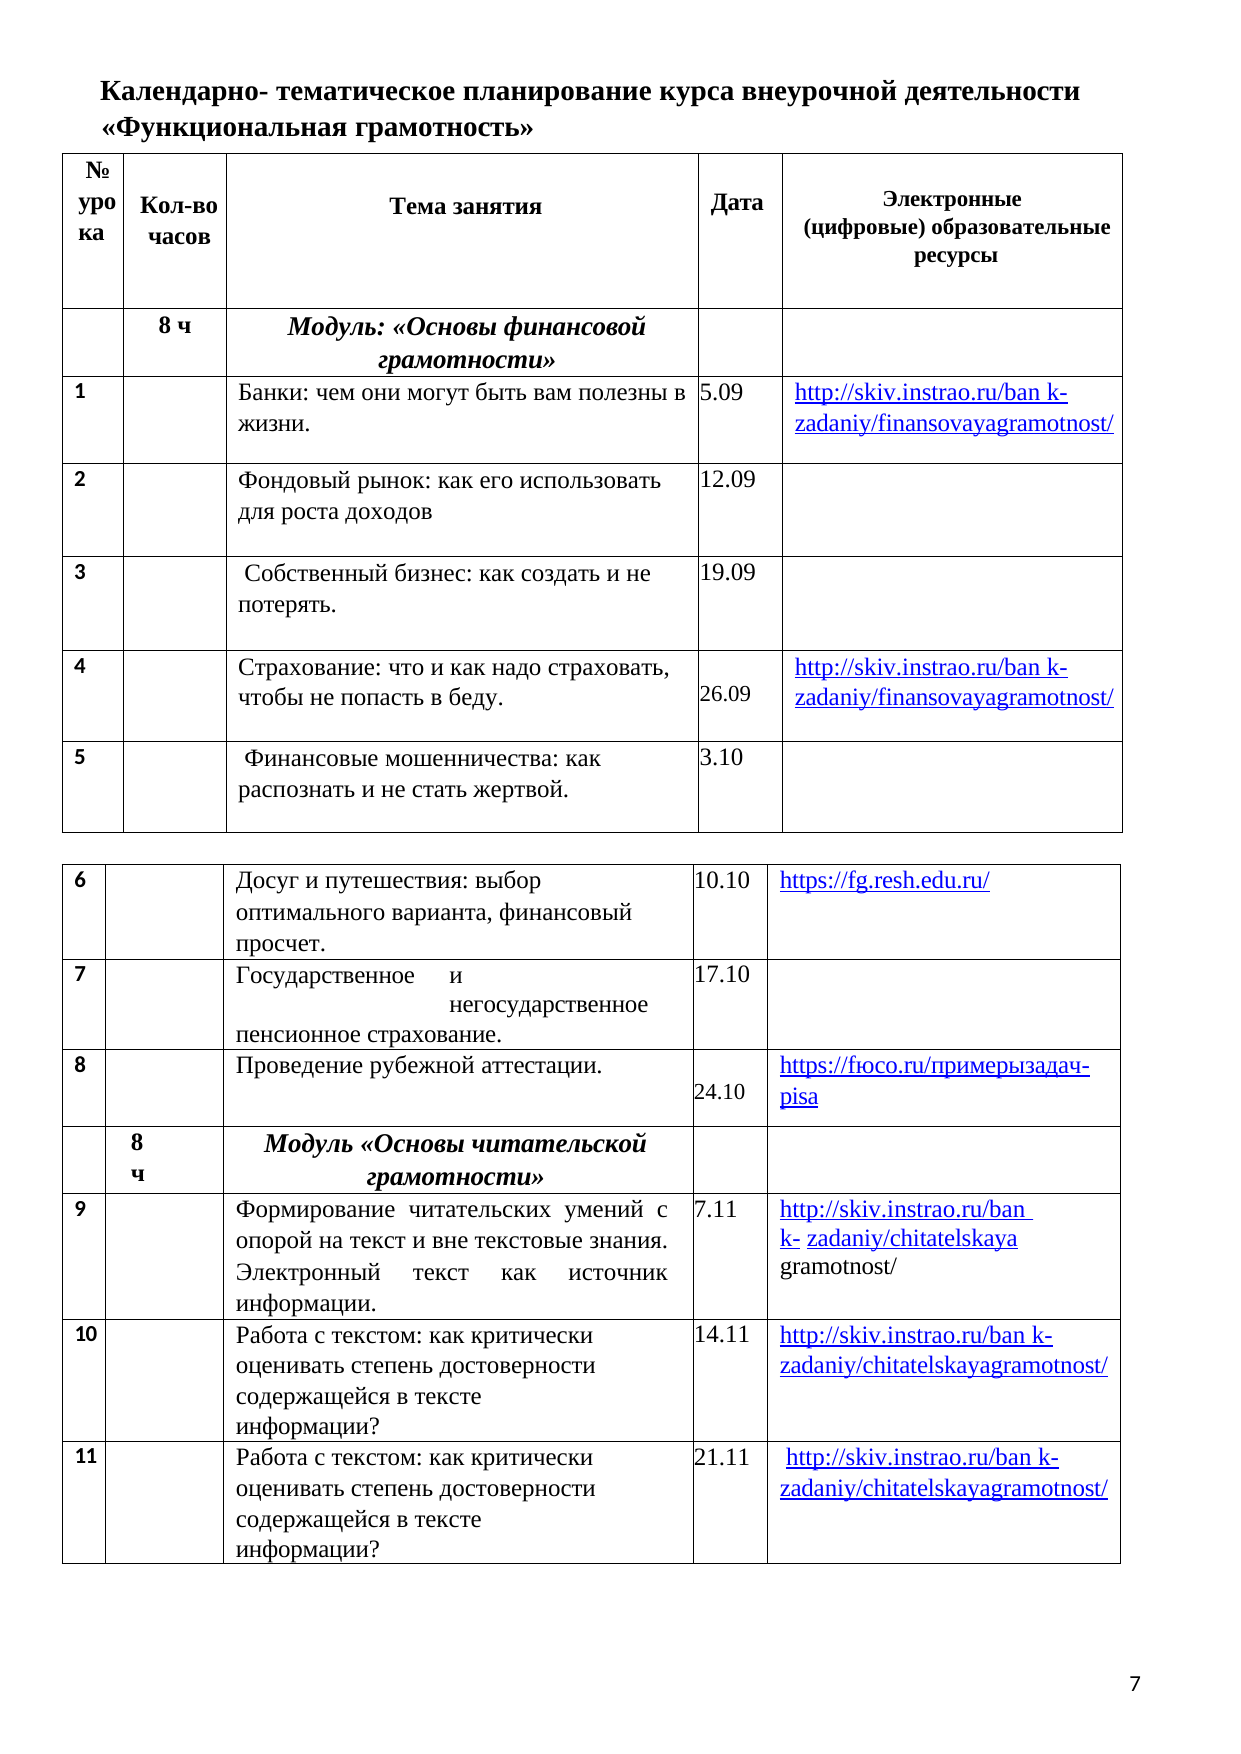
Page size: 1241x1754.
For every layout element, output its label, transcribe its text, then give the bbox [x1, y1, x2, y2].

table_cell [768, 1127, 1120, 1193]
table_cell Государственное и негосударственное пенсионное страхование. [224, 960, 693, 1049]
table_cell 2 [63, 464, 123, 556]
table_cell Формирование читательских умений с опорой на текст и вне текстовые знания. Электронный текст как источник информации. [224, 1194, 693, 1318]
table_cell [124, 464, 226, 556]
table_cell 10 [63, 1320, 105, 1441]
table_cell Работа с текстом: как критически оценивать степень достоверности содержащейся в тексте информации? [224, 1442, 693, 1563]
table_cell 3.10 [699, 742, 782, 832]
table_cell http://skiv.instrao.ru/ban k- zadaniy/chitatelskayagramotnost/ [768, 1320, 1120, 1441]
table_cell 8 [63, 1050, 105, 1126]
table_cell [699, 309, 782, 376]
table_cell [783, 464, 1122, 556]
table_cell [106, 1320, 223, 1441]
table_cell 5.09 [699, 377, 782, 463]
table_cell [768, 960, 1120, 1049]
table_cell [106, 960, 223, 1049]
table_cell 24.10 [694, 1050, 767, 1126]
table_cell [783, 742, 1122, 832]
text «Функциональная грамотность» [101, 109, 1188, 143]
table_cell [783, 557, 1122, 650]
table_cell http://skiv.instrao.ru/ban k- zadaniy/chitatelskaya gramotnost/ [768, 1194, 1120, 1318]
table_cell Финансовые мошенничества: как распознать и не стать жертвой. [227, 742, 698, 832]
table_cell 8 ч [124, 309, 226, 376]
table_cell 3 [63, 557, 123, 650]
table_header Досуг и путешествия: выбор оптимального варианта, финансовый просчет. [224, 865, 693, 958]
table_cell 21.11 [694, 1442, 767, 1563]
table_header Электронные (цифровые) образовательные ресурсы [783, 154, 1122, 308]
table_cell 12.09 [699, 464, 782, 556]
table_header 6 [63, 865, 105, 958]
table_cell [106, 1050, 223, 1126]
table_cell [694, 1127, 767, 1193]
table_header Кол-во часов [124, 154, 226, 308]
table_cell 14.11 [694, 1320, 767, 1441]
table_cell Модуль «Основы читательской грамотности» [224, 1127, 693, 1193]
table_cell [63, 1127, 105, 1193]
table_cell [124, 742, 226, 832]
table_cell http://skiv.instrao.ru/ban k- zadaniy/finansovayagramotnost/ [783, 377, 1122, 463]
table_cell 5 [63, 742, 123, 832]
table_header 10.10 [694, 865, 767, 958]
table_cell Собственный бизнес: как создать и не потерять. [227, 557, 698, 650]
table_cell 9 [63, 1194, 105, 1318]
table_cell https://fюco.ru/примерызадач- pisa [768, 1050, 1120, 1126]
table_cell 1 [63, 377, 123, 463]
table_cell http://skiv.instrao.ru/ban k- zadaniy/chitatelskayagramotnost/ [768, 1442, 1120, 1563]
table_cell 7 [63, 960, 105, 1049]
table_cell 8 ч [106, 1127, 223, 1193]
table_cell 11 [63, 1442, 105, 1563]
table_header [106, 865, 223, 958]
table_cell [63, 309, 123, 376]
table_header Тема занятия [227, 154, 698, 308]
table_cell [106, 1194, 223, 1318]
table_cell Страхование: что и как надо страховать, чтобы не попасть в беду. [227, 651, 698, 741]
table_cell [783, 309, 1122, 376]
table_cell [124, 651, 226, 741]
table_cell Фондовый рынок: как его использовать для роста доходов [227, 464, 698, 556]
table_cell [106, 1442, 223, 1563]
table_cell Банки: чем они могут быть вам полезны в жизни. [227, 377, 698, 463]
table_cell http://skiv.instrao.ru/ban k- zadaniy/finansovayagramotnost/ [783, 651, 1122, 741]
table_header № уро ка [63, 154, 123, 308]
table_cell Модуль: «Основы финансовой грамотности» [227, 309, 698, 376]
table_cell Работа с текстом: как критически оценивать степень достоверности содержащейся в тексте информации? [224, 1320, 693, 1441]
table_cell 17.10 [694, 960, 767, 1049]
table_header https://fg.resh.edu.ru/ [768, 865, 1120, 958]
subtitle Календарно- тематическое планирование курса внеурочной деятельности [100, 73, 1188, 106]
table_cell 26.09 [699, 651, 782, 741]
table_cell Проведение рубежной аттестации. [224, 1050, 693, 1126]
table_cell [124, 377, 226, 463]
table_cell 19.09 [699, 557, 782, 650]
table_header Дата [699, 154, 782, 308]
table_cell 7.11 [694, 1194, 767, 1318]
table_cell [124, 557, 226, 650]
table_cell 4 [63, 651, 123, 741]
